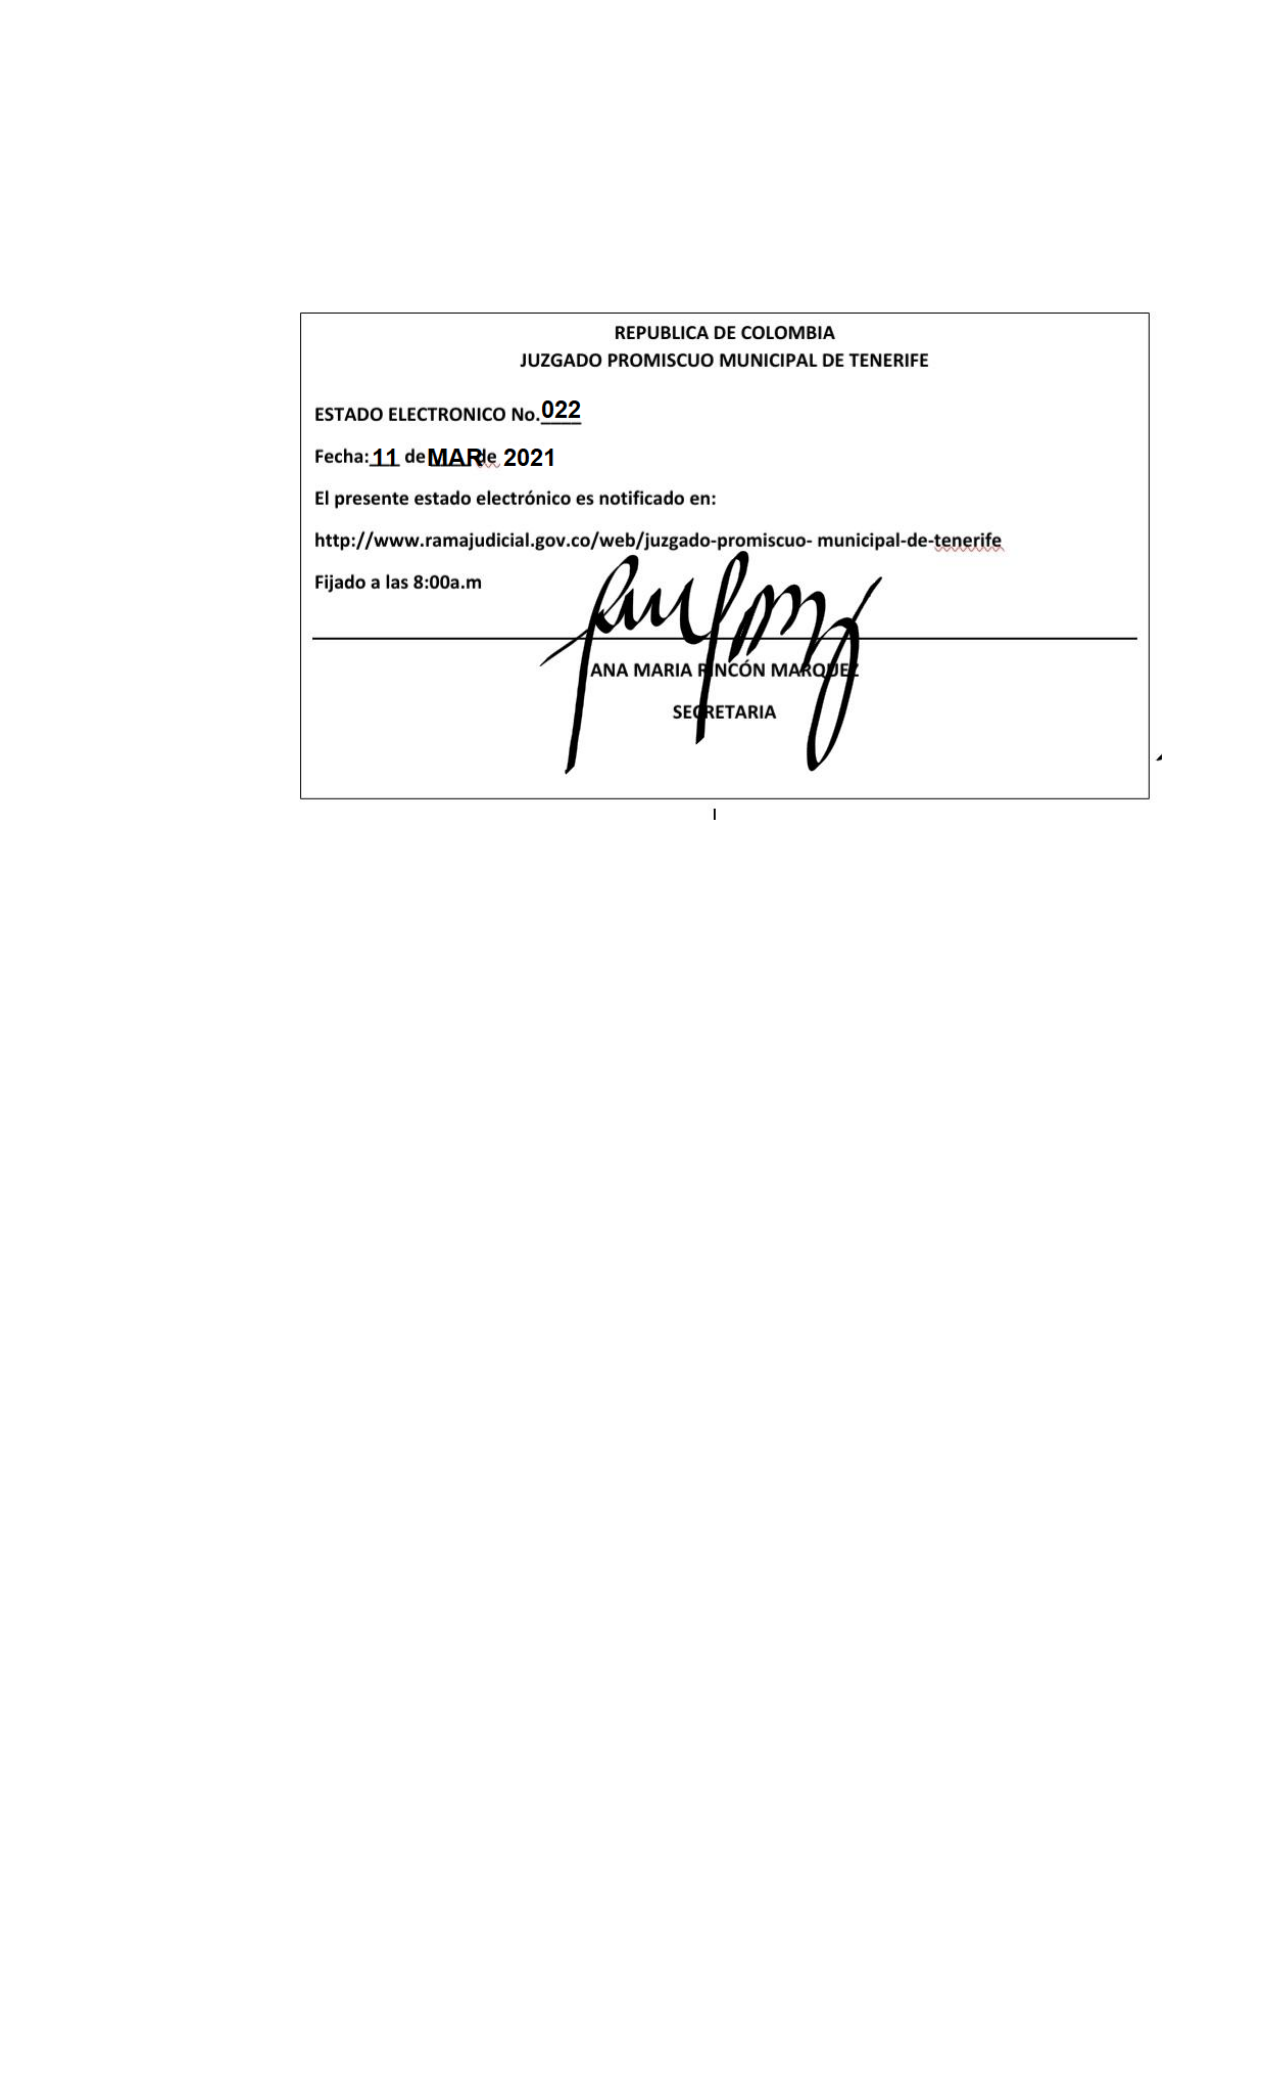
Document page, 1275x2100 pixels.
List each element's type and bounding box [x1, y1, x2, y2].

picture [244, 289, 1164, 825]
